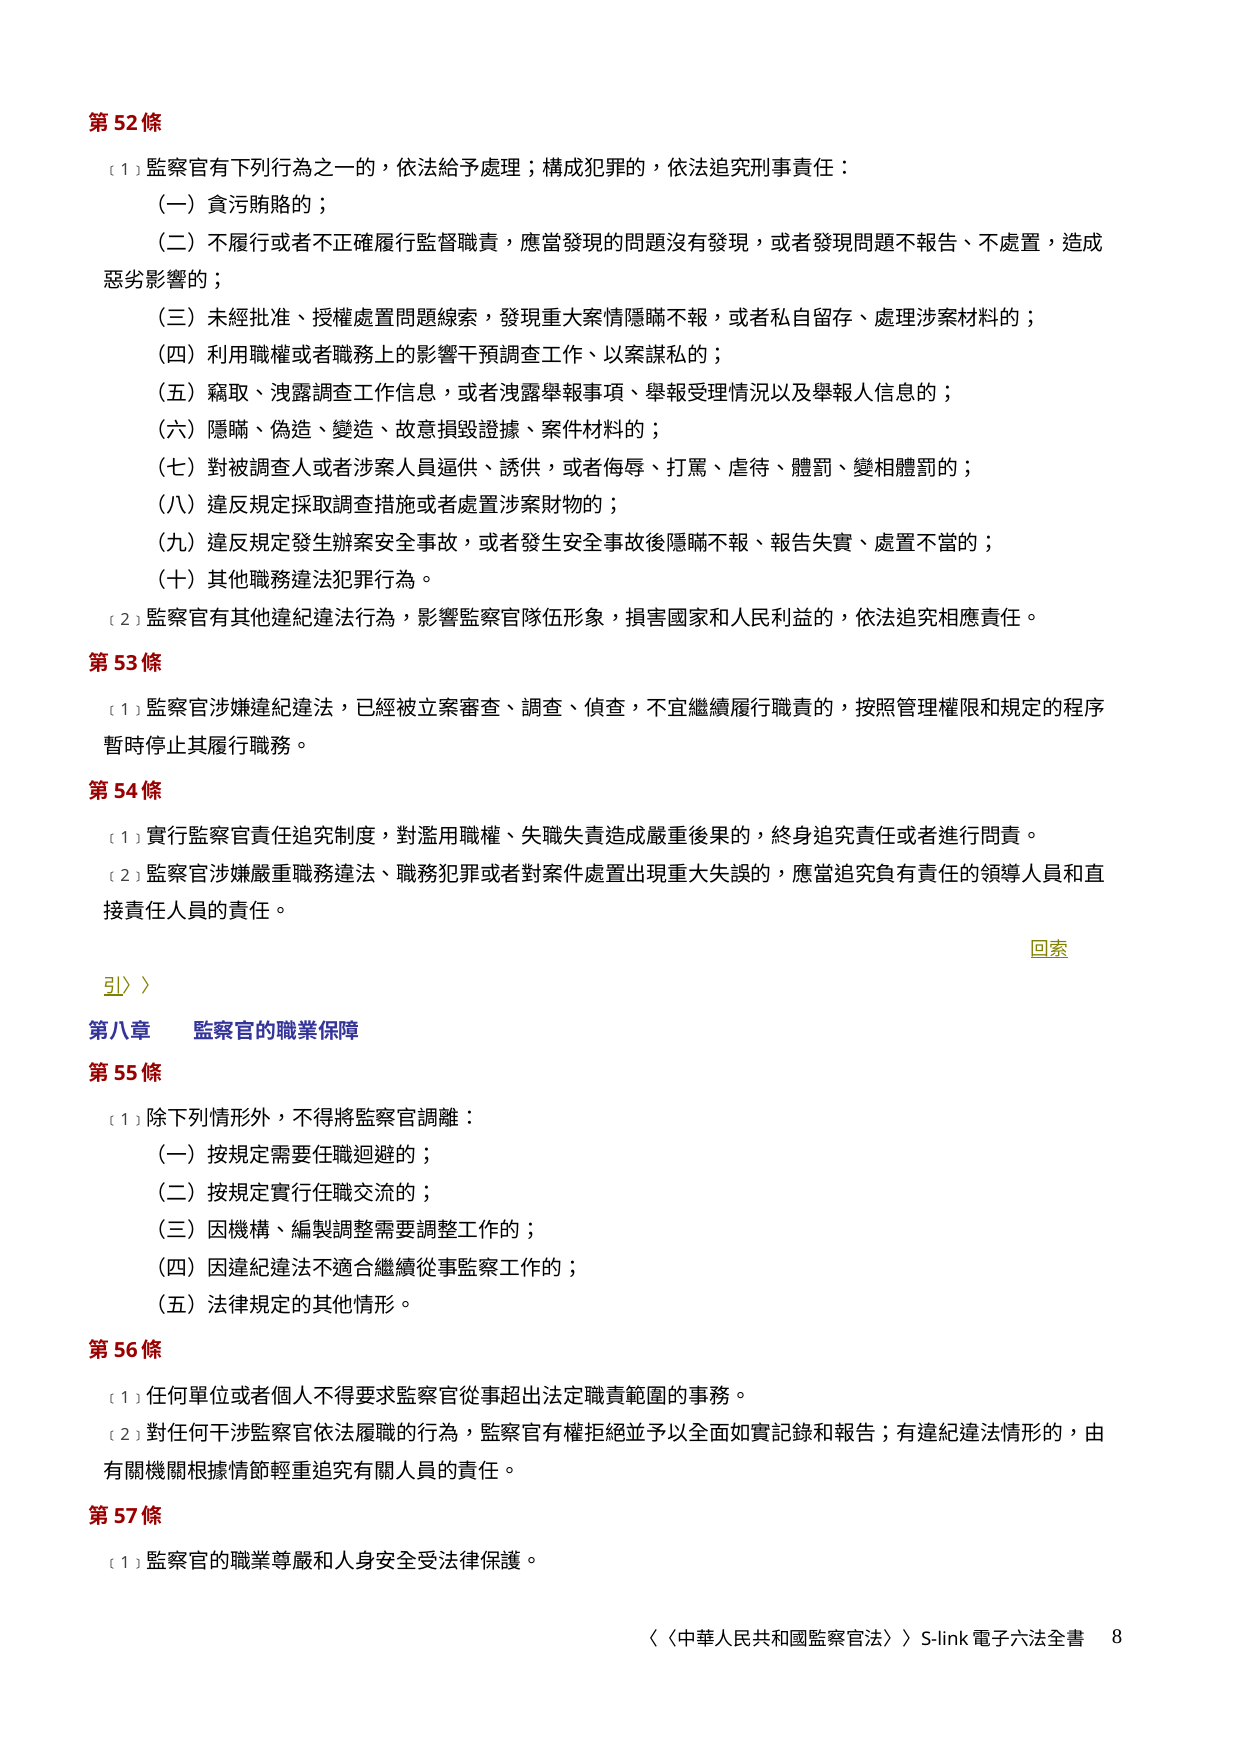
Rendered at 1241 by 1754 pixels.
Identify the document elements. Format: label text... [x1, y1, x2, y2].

text ﹝1﹞監察官涉嫌違紀違法，已經被立案審查、調查、偵查，不宜繼續履行職責的，按照管理權限和規定的程序暫時停止其履行職務。 [103, 688, 1122, 763]
subtitle 第52條 [89, 106, 1122, 136]
subtitle 第八章 監察官的職業保障 [89, 1014, 1122, 1045]
text （五）竊取、洩露調查工作信息，或者洩露舉報事項、舉報受理情況以及舉報人信息的； [103, 373, 1122, 410]
text 回索引〉〉 [103, 928, 1122, 1003]
text （九）違反規定發生辦案安全事故，或者發生安全事故後隱瞞不報、報告失實、處置不當的； [103, 523, 1122, 560]
text （八）違反規定採取調查措施或者處置涉案財物的； [103, 485, 1122, 523]
subtitle 第55條 [89, 1056, 1122, 1086]
subtitle 第53條 [89, 646, 1122, 677]
text ﹝1﹞監察官的職業尊嚴和人身安全受法律保護。 [103, 1541, 1122, 1578]
subtitle 第57條 [89, 1499, 1122, 1529]
text （六）隱瞞、偽造、變造、故意損毀證據、案件材料的； [103, 410, 1122, 448]
text （四）利用職權或者職務上的影響干預調查工作、以案謀私的； [103, 335, 1122, 373]
text ﹝1﹞監察官有下列行為之一的，依法給予處理；構成犯罪的，依法追究刑事責任： [103, 148, 1122, 185]
subtitle 第56條 [89, 1334, 1122, 1364]
text （一）貪污賄賂的； [103, 185, 1122, 223]
text （四）因違紀違法不適合繼續從事監察工作的； [103, 1247, 1122, 1285]
text （十）其他職務違法犯罪行為。 [103, 560, 1122, 598]
text ﹝2﹞監察官有其他違紀違法行為，影響監察官隊伍形象，損害國家和人民利益的，依法追究相應責任。 [103, 598, 1122, 635]
text （五）法律規定的其他情形。 [103, 1285, 1122, 1322]
text （七）對被調查人或者涉案人員逼供、誘供，或者侮辱、打罵、虐待、體罰、變相體罰的； [103, 448, 1122, 485]
text （三）因機構、編製調整需要調整工作的； [103, 1210, 1122, 1247]
subtitle 第54條 [89, 774, 1122, 804]
text （二）按規定實行任職交流的； [103, 1172, 1122, 1210]
text ﹝1﹞實行監察官責任追究制度，對濫用職權、失職失責造成嚴重後果的，終身追究責任或者進行問責。 [103, 816, 1122, 853]
text （一）按規定需要任職迴避的； [103, 1135, 1122, 1172]
text （二）不履行或者不正確履行監督職責，應當發現的問題沒有發現，或者發現問題不報告、不處置，造成惡劣影響的； [103, 223, 1122, 298]
text ﹝1﹞任何單位或者個人不得要求監察官從事超出法定職責範圍的事務。 [103, 1375, 1122, 1413]
text （三）未經批准、授權處置問題線索，發現重大案情隱瞞不報，或者私自留存、處理涉案材料的； [103, 298, 1122, 335]
text ﹝2﹞對任何干涉監察官依法履職的行為，監察官有權拒絕並予以全面如實記錄和報告；有違紀違法情形的，由有關機關根據情節輕重追究有關人員的責任。 [103, 1413, 1122, 1488]
text ﹝1﹞除下列情形外，不得將監察官調離： [103, 1097, 1122, 1135]
text ﹝2﹞監察官涉嫌嚴重職務違法、職務犯罪或者對案件處置出現重大失誤的，應當追究負有責任的領導人員和直接責任人員的責任。 [103, 853, 1122, 928]
